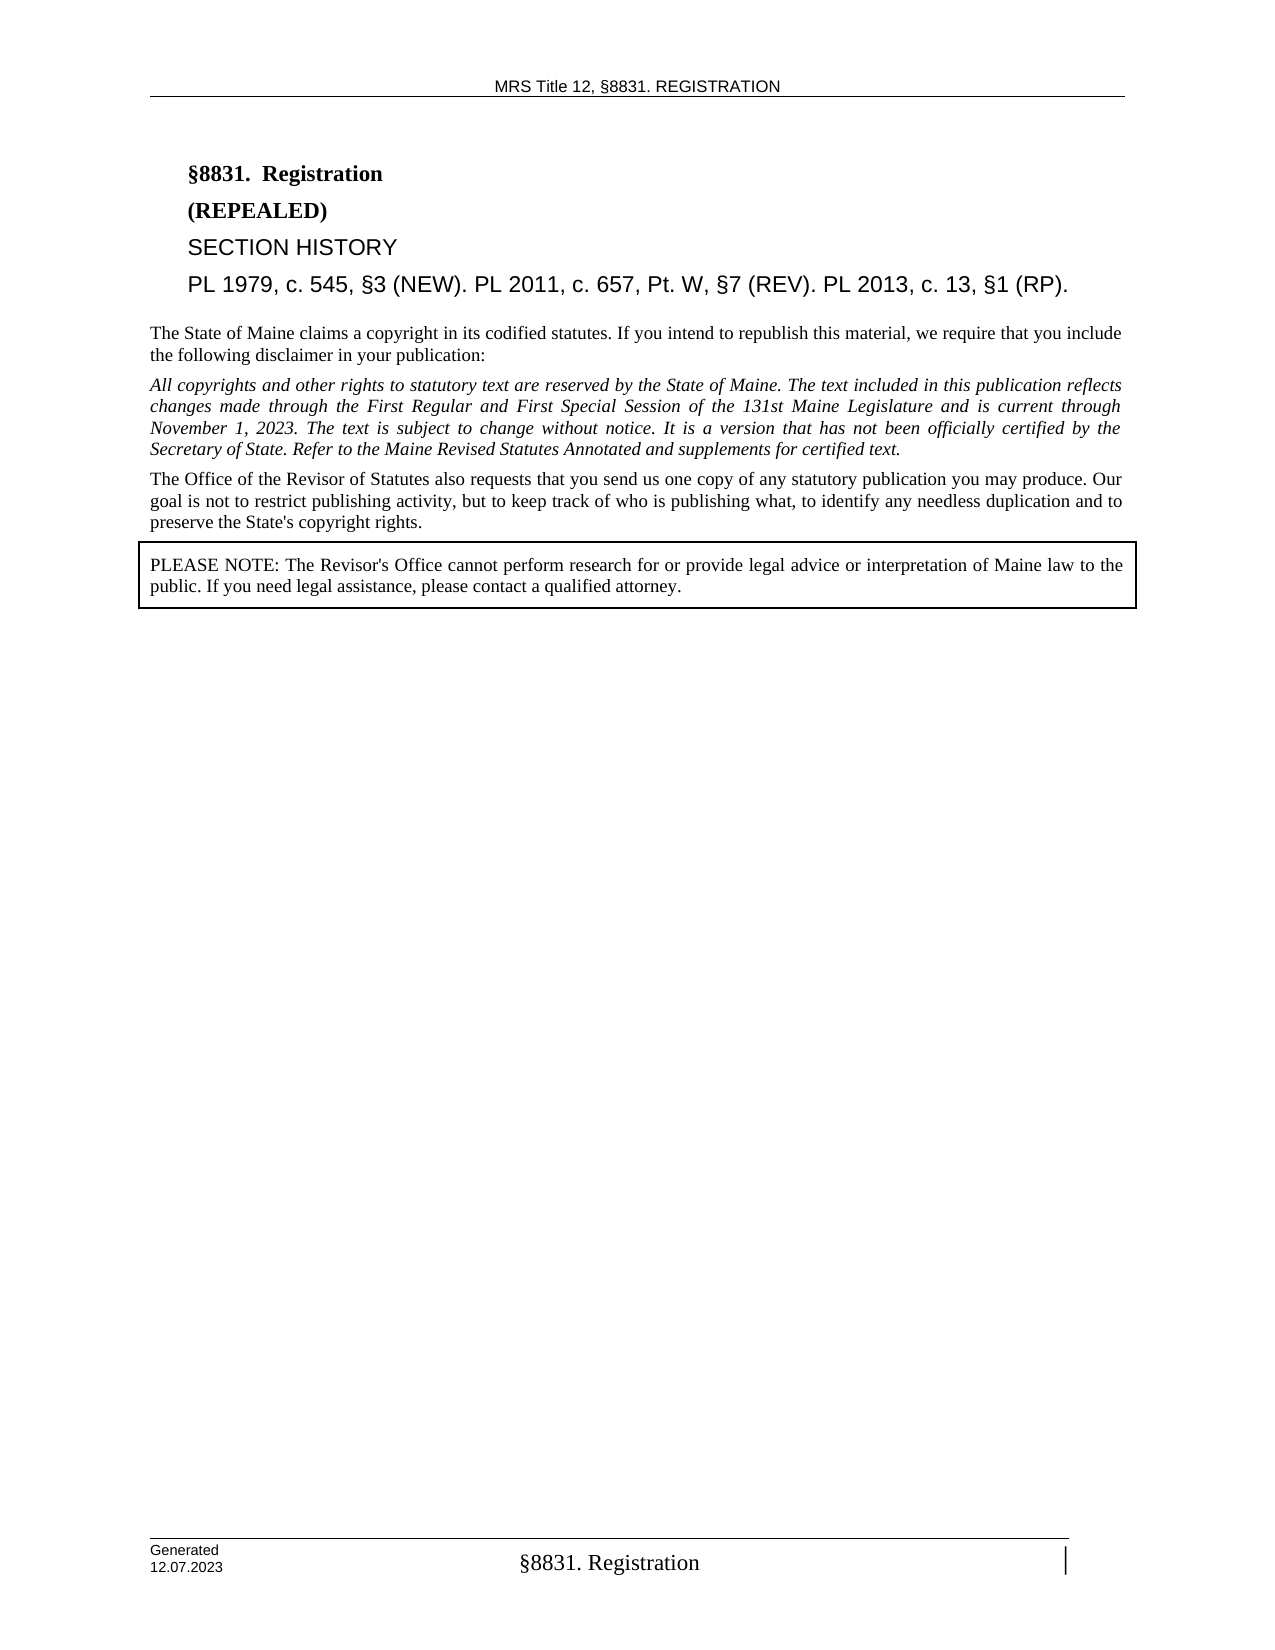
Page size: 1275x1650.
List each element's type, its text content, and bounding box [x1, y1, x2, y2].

text (REPEALED) [187, 197, 1125, 223]
text All copyrights and other rights to statutory text are reserved by the State of Maine. The text included in this publication reflects changes made through the First Regular and First Special Session of the 131st Maine Legislature and is current through November 1, 2023 . The text is subject to change without notice. It is a version that has not been officially certified by the Secretary of State. Refer to the Maine Revised Statutes Annotated and supplements for certified text. [150, 373, 1125, 460]
text §8831. Registration [187, 160, 1125, 187]
text The State of Maine claims a copyright in its codified statutes. If you intend to republish this material, we require that you include the following disclaimer in your publication: [150, 322, 1125, 365]
text PL 1979, c. 545, §3 (NEW). PL 2011, c. 657, Pt. W, §7 (REV). PL 2013, c. 13, §1 (RP). [187, 271, 1125, 297]
text The Office of the Revisor of Statutes also requests that you send us one copy of any statutory publication you may produce. Our goal is not to restrict publishing activity, but to keep track of who is publishing what, to identify any needless duplication and to preserve the State's copyright rights. [150, 468, 1125, 533]
text PLEASE NOTE: The Revisor's Office cannot perform research for or provide legal advice or interpretation of Maine law to the public. If you need legal assistance, please contact a qualified attorney. [140, 543, 1135, 607]
text SECTION HISTORY [187, 234, 1125, 260]
